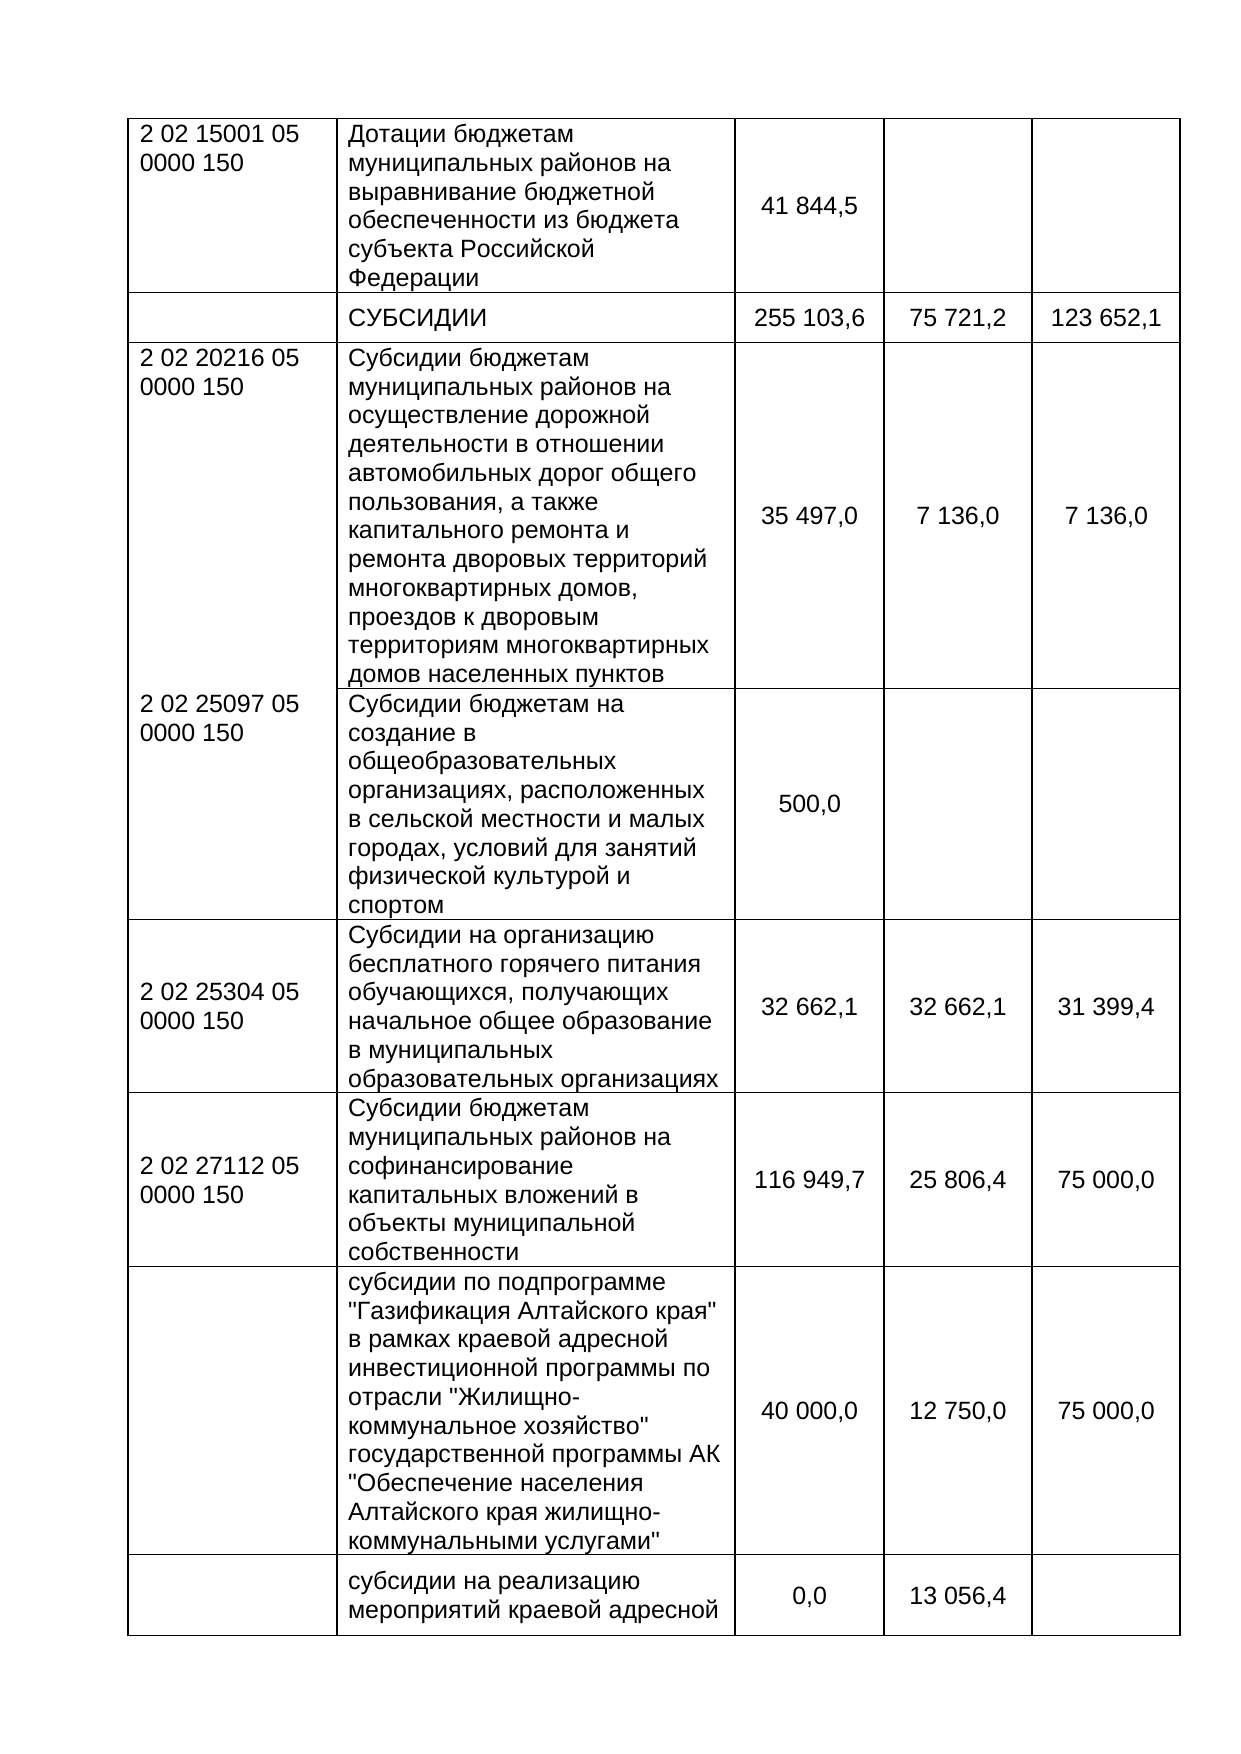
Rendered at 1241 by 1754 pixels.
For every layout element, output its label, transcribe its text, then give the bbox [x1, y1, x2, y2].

table_cell [885, 119, 1031, 292]
table_cell 7 136,0 [885, 343, 1031, 688]
table_cell 75 000,0 [1033, 1267, 1179, 1554]
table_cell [338, 1555, 734, 1635]
table_cell [129, 1555, 336, 1635]
table_cell 13 056,4 [885, 1555, 1031, 1635]
table_cell 255 103,6 [736, 293, 883, 342]
table_cell 41 844,5 [736, 119, 883, 292]
table_cell 35 497,0 [736, 343, 883, 688]
table_cell [129, 1267, 336, 1554]
table_cell 31 399,4 [1033, 920, 1179, 1092]
table_cell 2 02 15001 05 0000 150 [129, 119, 336, 292]
table_cell 2 02 20216 05 0000 150 [129, 343, 336, 688]
table_cell 75 000,0 [1033, 1093, 1179, 1266]
table_cell [1033, 689, 1179, 919]
table_cell 500,0 [736, 689, 883, 919]
table_cell 32 662,1 [885, 920, 1031, 1092]
table_cell [1033, 1555, 1179, 1635]
table_cell Субсидии на организацию бесплатного горячего питания обучающихся, получающих начальное общее образование в муниципальных образовательных организациях [338, 920, 734, 1092]
table_cell [1033, 119, 1179, 292]
table_cell 0,0 [736, 1555, 883, 1635]
table_cell 116 949,7 [736, 1093, 883, 1266]
table_cell Дотации бюджетам муниципальных районов на выравнивание бюджетной обеспеченности из бюджета субъекта Российской Федерации [338, 119, 734, 292]
table_cell [885, 689, 1031, 919]
table_cell Субсидии бюджетам на создание в общеобразовательных организациях, расположенных в сельской местности и малых городах, условий для занятий физической культурой и спортом [338, 689, 734, 919]
table_cell 2 02 25304 05 0000 150 [129, 920, 336, 1092]
table_cell 2 02 25097 05 0000 150 [129, 688, 336, 919]
table_cell 123 652,1 [1033, 293, 1179, 342]
table_cell 25 806,4 [885, 1093, 1031, 1266]
table_cell [129, 293, 336, 342]
table_cell Субсидии бюджетам муниципальных районов на осуществление дорожной деятельности в отношении автомобильных дорог общего пользования, а также капитального ремонта и ремонта дворовых территорий многоквартирных домов, проездов к дворовым территориям многоквартирных домов населенных пунктов [338, 343, 734, 688]
table_cell 2 02 27112 05 0000 150 [129, 1093, 336, 1266]
table_cell 32 662,1 [736, 920, 883, 1092]
table_cell 75 721,2 [885, 293, 1031, 342]
table_cell субсидии по подпрограмме "Газификация Алтайского края" в рамках краевой адресной инвестиционной программы по отрасли "Жилищно-коммунальное хозяйство" государственной программы АК "Обеспечение населения Алтайского края жилищно-коммунальными услугами" [338, 1267, 734, 1554]
table_cell СУБСИДИИ [338, 293, 734, 342]
table_cell 12 750,0 [885, 1267, 1031, 1554]
table_cell Субсидии бюджетам муниципальных районов на софинансирование капитальных вложений в объекты муниципальной собственности [338, 1093, 734, 1266]
table_cell 40 000,0 [736, 1267, 883, 1554]
table_cell 7 136,0 [1033, 343, 1179, 688]
